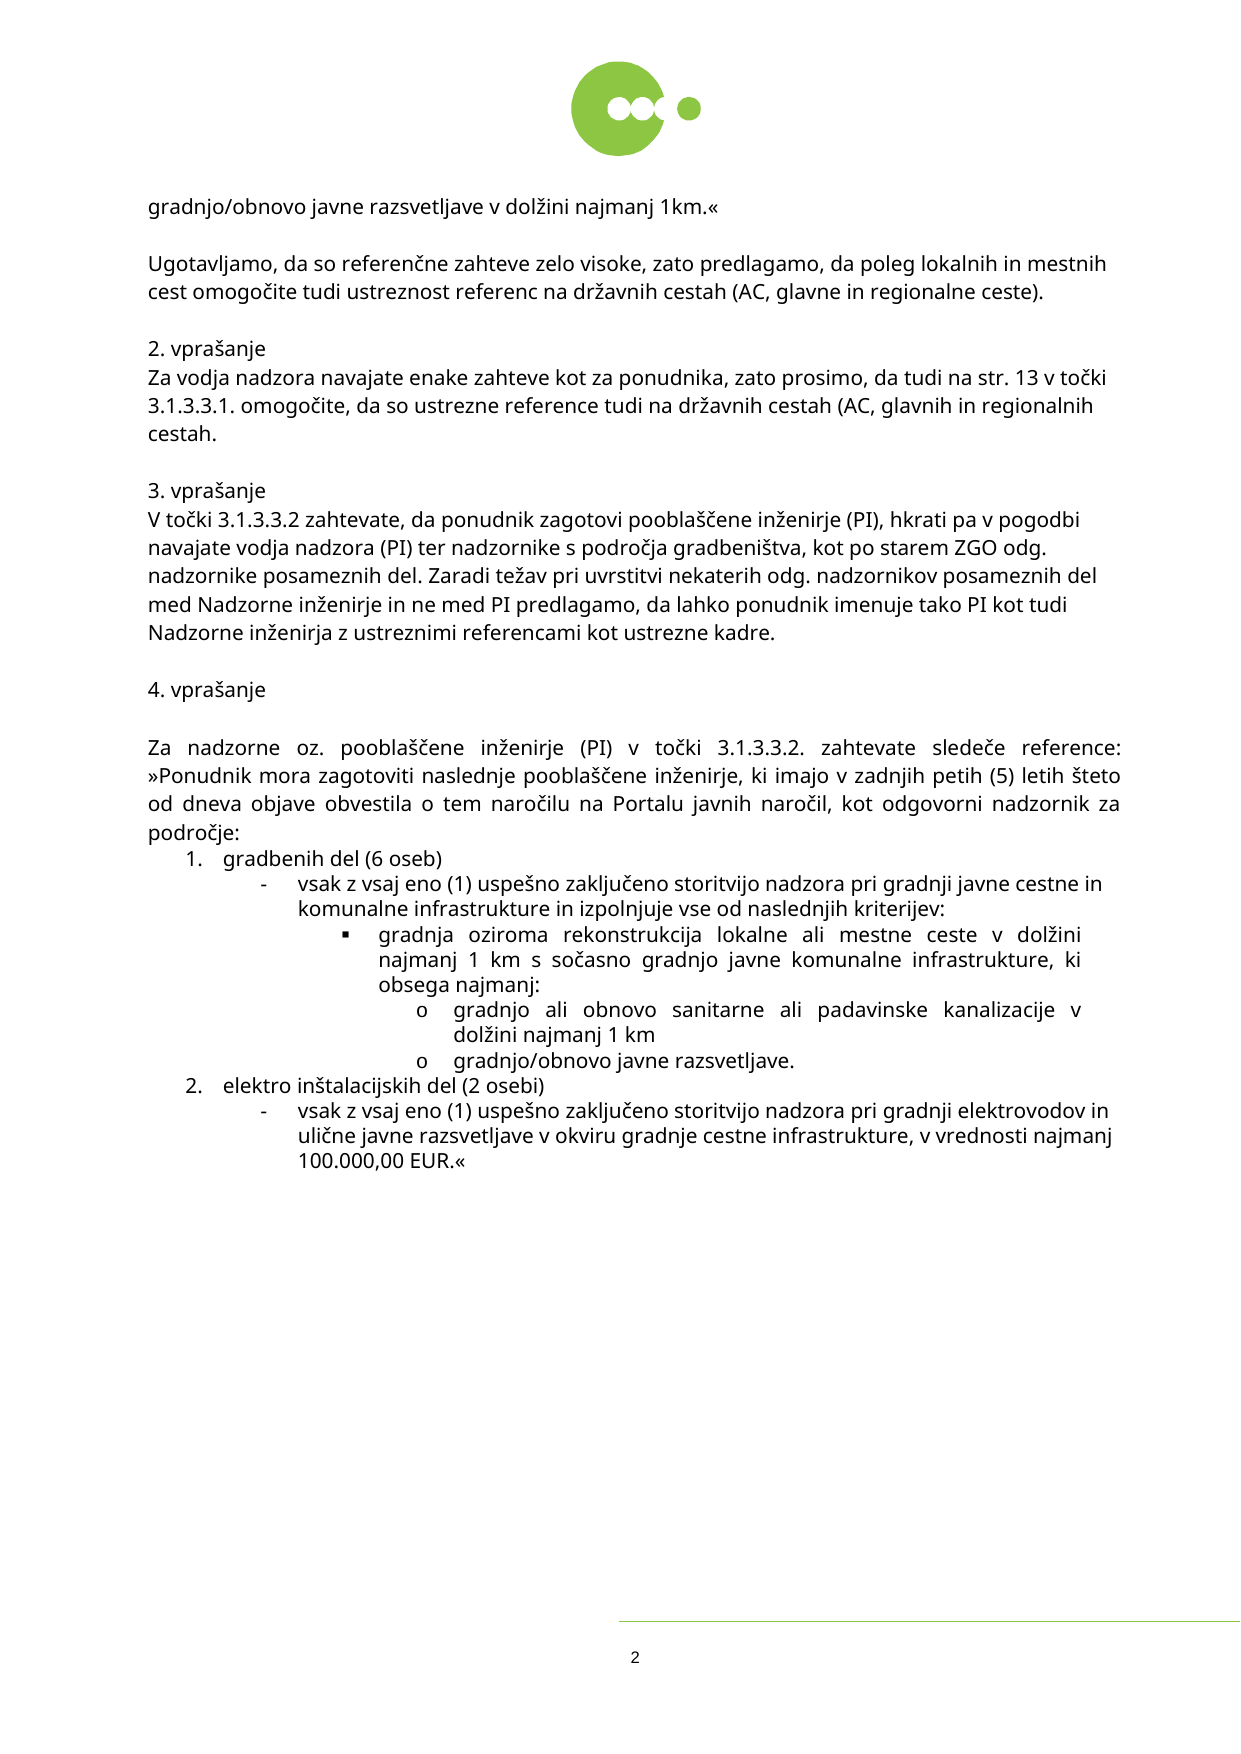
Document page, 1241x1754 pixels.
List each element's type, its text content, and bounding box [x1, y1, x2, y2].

text gradnjo/obnovo javne razsvetljave v dolžini najmanj 1km.« Ugotavljamo, da so referenčne zahteve zelo visoke, zato predlagamo, da poleg lokalnih in mestnih cest omogočite tudi ustreznost referenc na državnih cestah (AC, glavne in regionalne ceste). 2. vprašanje Za vodja nadzora navajate enake zahteve kot za ponudnika, zato prosimo, da tudi na str. 13 v točki 3.1.3.3.1. omogočite, da so ustrezne reference tudi na državnih cestah (AC, glavnih in regionalnih cestah. 3. vprašanje V točki 3.1.3.3.2 zahtevate, da ponudnik zagotovi pooblaščene inženirje (PI), hkrati pa v pogodbi navajate vodja nadzora (PI) ter nadzornike s področja gradbeništva, kot po starem ZGO odg. nadzornike posameznih del. Zaradi težav pri uvrstitvi nekaterih odg. nadzornikov posameznih del med Nadzorne inženirje in ne med PI predlagamo, da lahko ponudnik imenuje tako PI kot tudi Nadzorne inženirja z ustreznimi referencami kot ustrezne kadre. 4. vprašanje [148, 192, 1122, 733]
list vsak z vsaj eno (1) uspešno zaključeno storitvijo nadzora pri gradnji javne cestne in komunalne infrastrukture in izpolnjuje vse od naslednjih kriterijev: [260, 872, 1122, 922]
list vsak z vsaj eno (1) uspešno zaključeno storitvijo nadzora pri gradnji elektrovodov in ulične javne razsvetljave v okviru gradnje cestne infrastrukture, v vrednosti najmanj 100.000,00 EUR.« [260, 1098, 1122, 1174]
list gradnjo ali obnovo sanitarne ali padavinske kanalizacije v dolžini najmanj 1 km [416, 998, 1082, 1048]
list gradnjo/obnovo javne razsvetljave. [416, 1048, 1082, 1073]
list elektro inštalacijskih del (2 osebi) [185, 1073, 1122, 1098]
list gradbenih del (6 oseb) [185, 846, 1122, 872]
list gradnja oziroma rekonstrukcija lokalne ali mestne ceste v dolžini najmanj 1 km s sočasno gradnjo javne komunalne infrastrukture, ki obsega najmanj: [341, 922, 1082, 998]
text Za nadzorne oz. pooblaščene inženirje (PI) v točki 3.1.3.3.2. zahtevate sledeče reference: »Ponudnik mora zagotoviti naslednje pooblaščene inženirje, ki imajo v zadnjih petih (5) letih šteto od dneva objave obvestila o tem naročilu na Portalu javnih naročil, kot odgovorni nadzornik za področje: [148, 733, 1122, 846]
